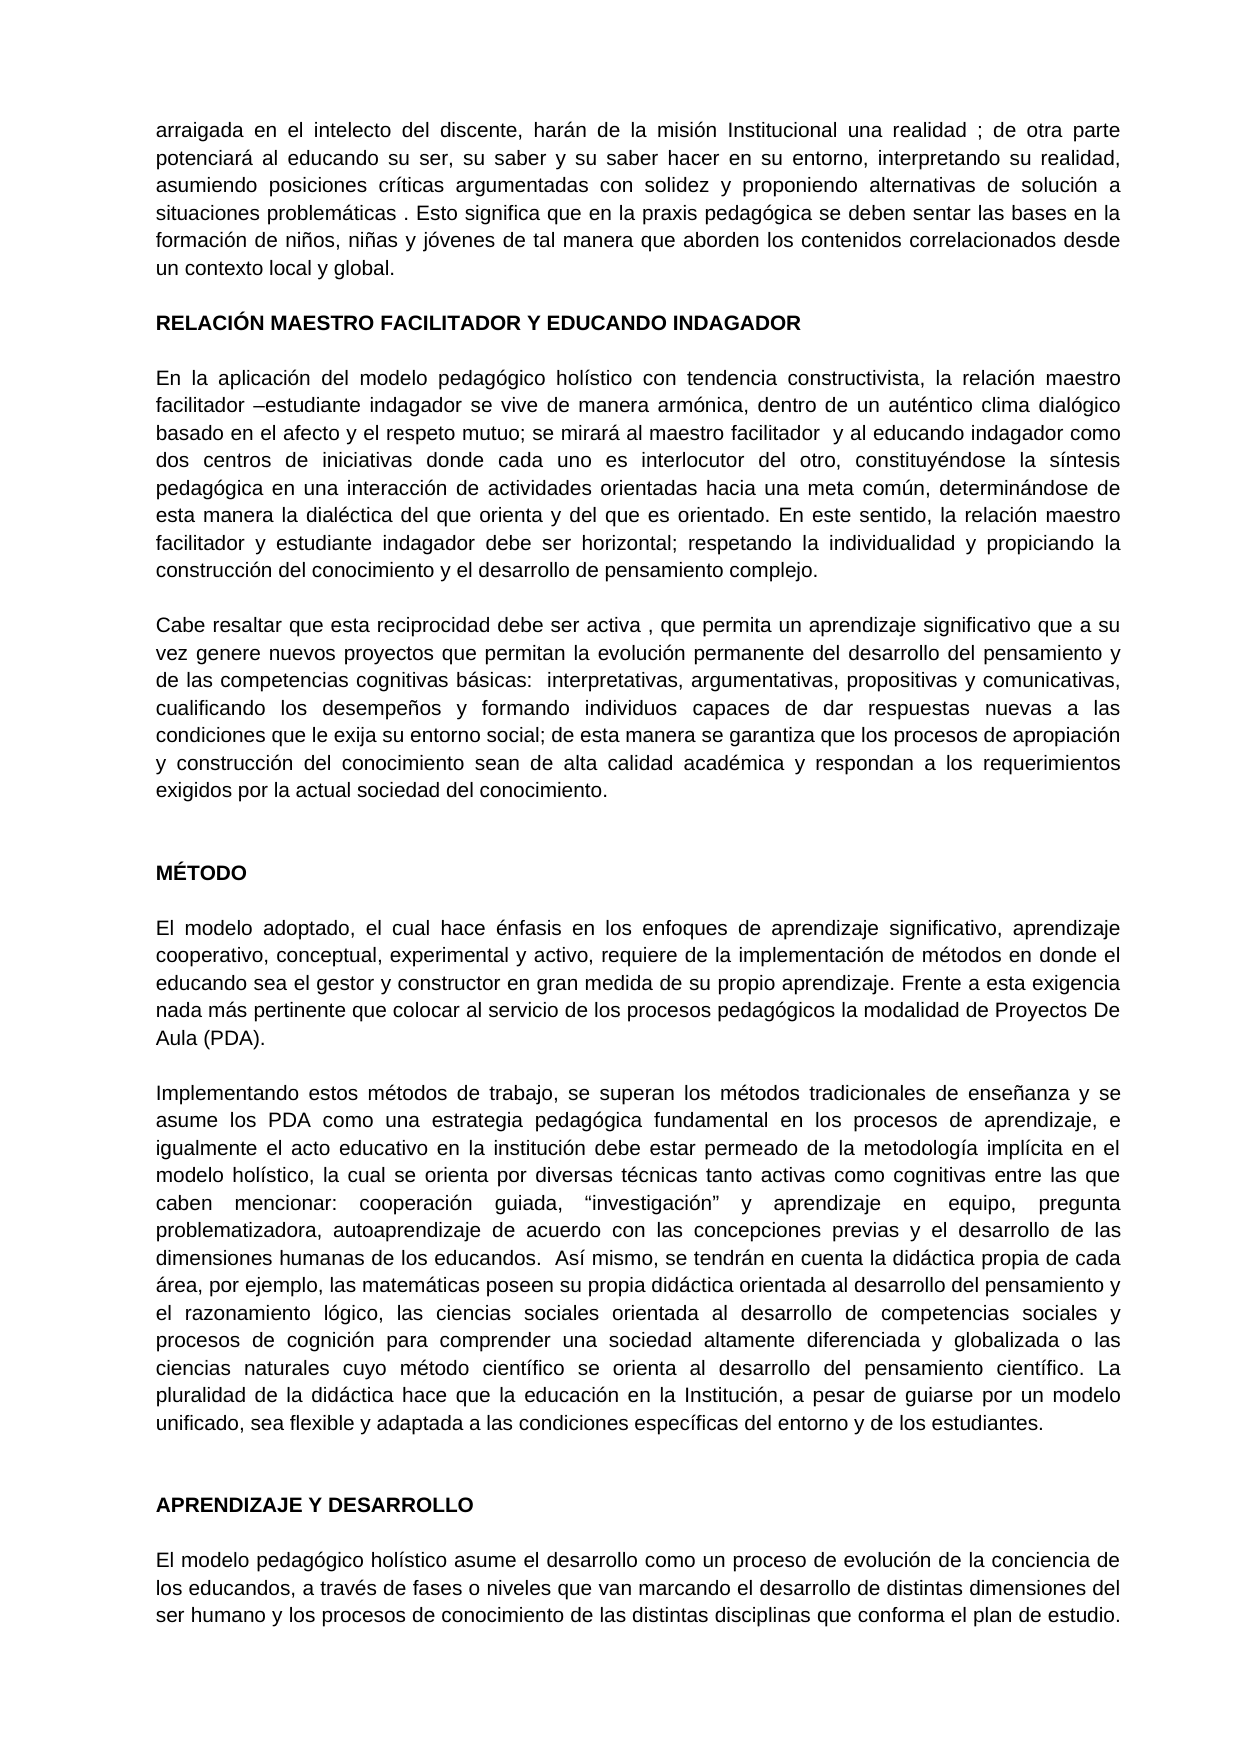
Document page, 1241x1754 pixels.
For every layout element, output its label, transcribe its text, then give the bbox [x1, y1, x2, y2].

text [156, 118, 1122, 279]
text APRENDIZAJE Y DESARROLLO [156, 1493, 1122, 1517]
text MÉTODO [156, 861, 1122, 884]
text Implementando estos métodos de trabajo, se superan los métodos tradicionales de enseñanza y se asume los PDA como una estrategia pedagógica fundamental en los procesos de aprendizaje, e igualmente el acto educativo en la institución debe estar permeado de la metodología implícita en el modelo holístico, la cual se orienta por diversas técnicas tanto activas como cognitivas entre las que caben mencionar: cooperación guiada, “investigación” y aprendizaje en equipo, pregunta problematizadora, autoaprendizaje de acuerdo con las concepciones previas y el desarrollo de las dimensiones humanas de los educandos. Así mismo, se tendrán en cuenta la didáctica propia de cada área, por ejemplo, las matemáticas poseen su propia didáctica orientada al desarrollo del pensamiento y el razonamiento lógico, las ciencias sociales orientada al desarrollo de competencias sociales y procesos de cognición para comprender una sociedad altamente diferenciada y globalizada o las ciencias naturales cuyo método científico se orienta al desarrollo del pensamiento científico. La pluralidad de la didáctica hace que la educación en la Institución, a pesar de guiarse por un modelo unificado, sea flexible y adaptada a las condiciones específicas del entorno y de los estudiantes. [156, 1081, 1122, 1434]
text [156, 1548, 1122, 1627]
text RELACIÓN MAESTRO FACILITADOR Y EDUCANDO INDAGADOR [156, 311, 1122, 334]
text El modelo adoptado, el cual hace énfasis en los enfoques de aprendizaje significativo, aprendizaje cooperativo, conceptual, experimental y activo, requiere de la implementación de métodos en donde el educando sea el gestor y constructor en gran medida de su propio aprendizaje. Frente a esta exigencia nada más pertinente que colocar al servicio de los procesos pedagógicos la modalidad de Proyectos De Aula (PDA). [156, 916, 1122, 1049]
text En la aplicación del modelo pedagógico holístico con tendencia constructivista, la relación maestro facilitador –estudiante indagador se vive de manera armónica, dentro de un auténtico clima dialógico basado en el afecto y el respeto mutuo; se mirará al maestro facilitador y al educando indagador como dos centros de iniciativas donde cada uno es interlocutor del otro, constituyéndose la síntesis pedagógica en una interacción de actividades orientadas hacia una meta común, determinándose de esta manera la dialéctica del que orienta y del que es orientado. En este sentido, la relación maestro facilitador y estudiante indagador debe ser horizontal; respetando la individualidad y propiciando la construcción del conocimiento y el desarrollo de pensamiento complejo. [156, 366, 1122, 582]
text Cabe resaltar que esta reciprocidad debe ser activa , que permita un aprendizaje significativo que a su vez genere nuevos proyectos que permitan la evolución permanente del desarrollo del pensamiento y de las competencias cognitivas básicas: interpretativas, argumentativas, propositivas y comunicativas, cualificando los desempeños y formando individuos capaces de dar respuestas nuevas a las condiciones que le exija su entorno social; de esta manera se garantiza que los procesos de apropiación y construcción del conocimiento sean de alta calidad académica y respondan a los requerimientos exigidos por la actual sociedad del conocimiento. [156, 613, 1122, 802]
